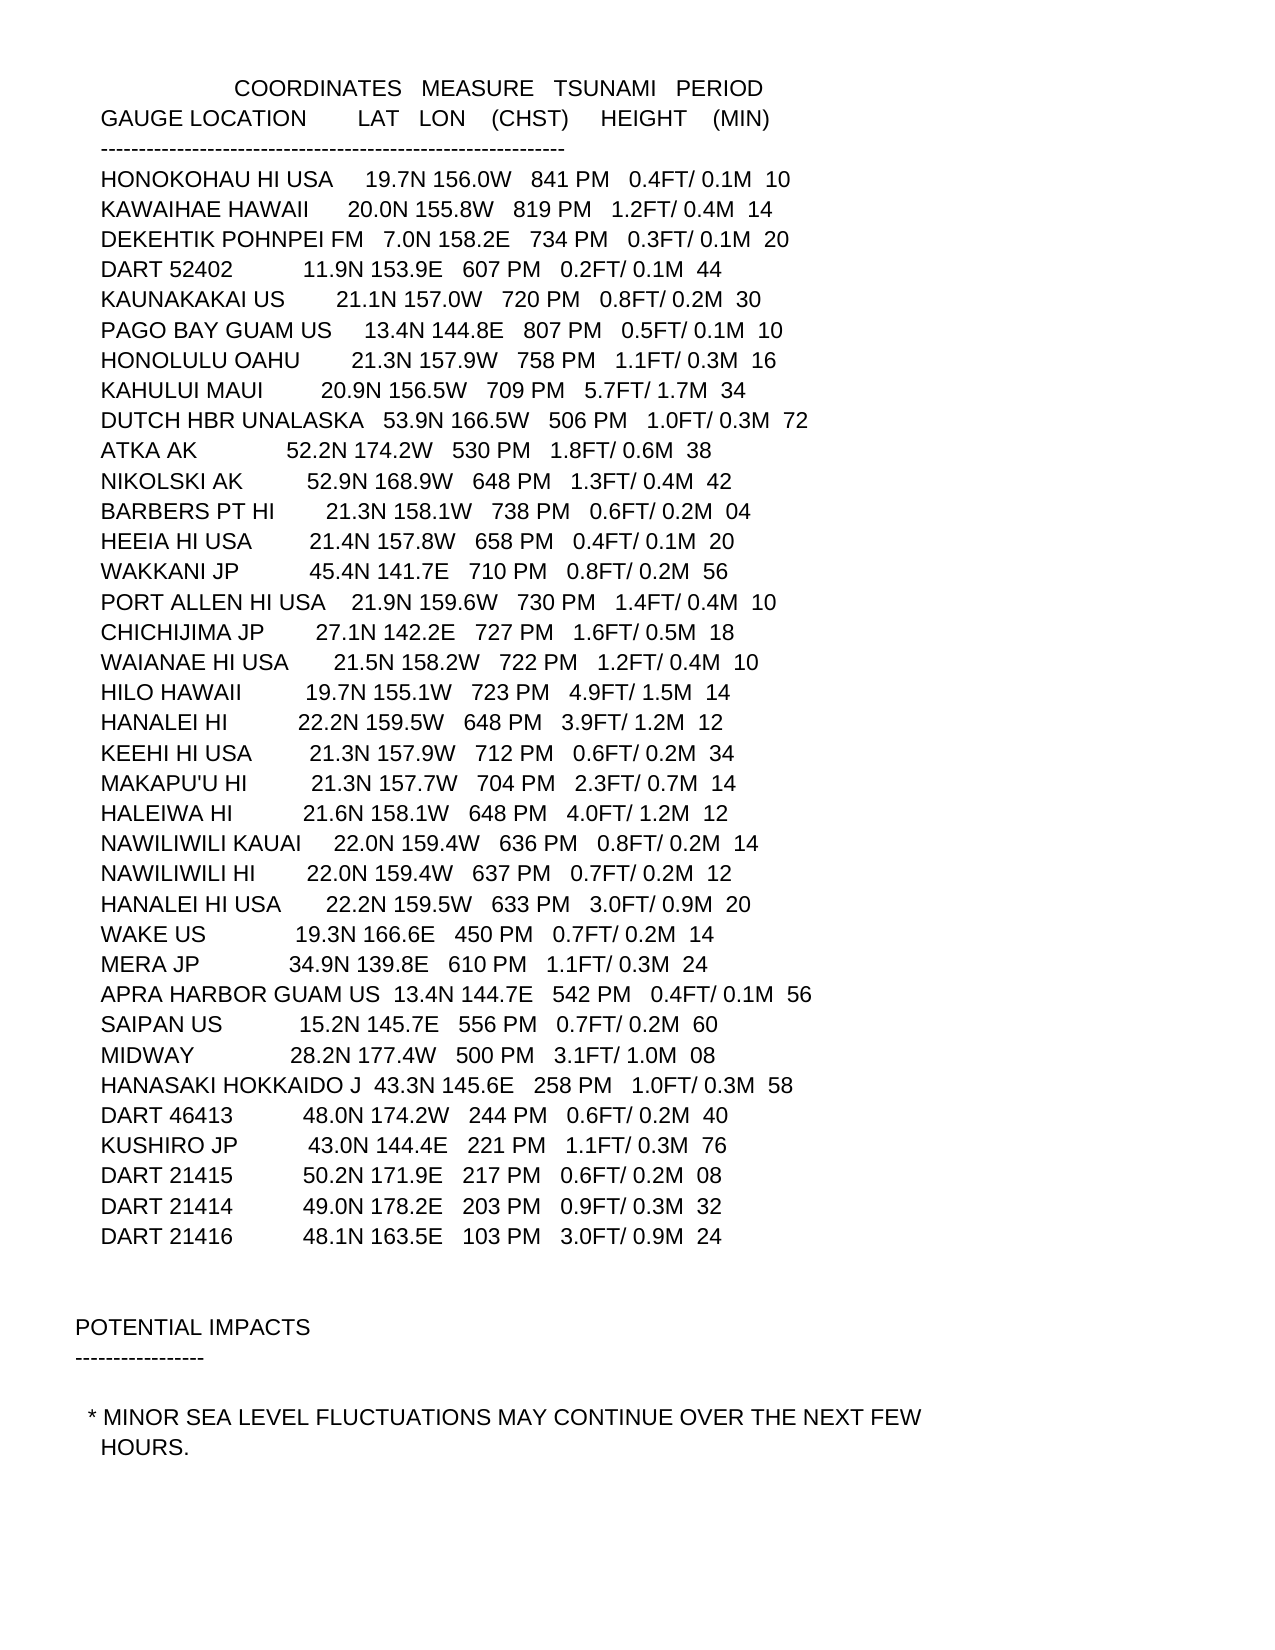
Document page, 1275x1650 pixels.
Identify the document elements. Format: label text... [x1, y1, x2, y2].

text HANALEI HI USA 22.2N 159.5W 633 PM 3.0FT/ 0.9M 20 [75, 891, 1200, 917]
text HONOLULU OAHU 21.3N 157.9W 758 PM 1.1FT/ 0.3M 16 [75, 347, 1200, 373]
text DART 46413 48.0N 174.2W 244 PM 0.6FT/ 0.2M 40 [75, 1102, 1200, 1128]
text PORT ALLEN HI USA 21.9N 159.6W 730 PM 1.4FT/ 0.4M 10 [75, 588, 1200, 615]
text ATKA AK 52.2N 174.2W 530 PM 1.8FT/ 0.6M 38 [75, 437, 1200, 464]
text KAUNAKAKAI US 21.1N 157.0W 720 PM 0.8FT/ 0.2M 30 [75, 286, 1200, 313]
text MERA JP 34.9N 139.8E 610 PM 1.1FT/ 0.3M 24 [75, 951, 1200, 977]
text DART 21415 50.2N 171.9E 217 PM 0.6FT/ 0.2M 08 [75, 1162, 1200, 1189]
text ----------------- [75, 1344, 1200, 1370]
text MAKAPU'U HI 21.3N 157.7W 704 PM 2.3FT/ 0.7M 14 [75, 770, 1200, 796]
text DART 52402 11.9N 153.9E 607 PM 0.2FT/ 0.1M 44 [75, 256, 1200, 283]
text DART 21416 48.1N 163.5E 103 PM 3.0FT/ 0.9M 24 [75, 1223, 1200, 1249]
text GAUGE LOCATION LAT LON (CHST) HEIGHT (MIN) [75, 105, 1200, 132]
text HILO HAWAII 19.7N 155.1W 723 PM 4.9FT/ 1.5M 14 [75, 679, 1200, 706]
text NAWILIWILI HI 22.0N 159.4W 637 PM 0.7FT/ 0.2M 12 [75, 860, 1200, 887]
text NAWILIWILI KAUAI 22.0N 159.4W 636 PM 0.8FT/ 0.2M 14 [75, 830, 1200, 857]
text DART 21414 49.0N 178.2E 203 PM 0.9FT/ 0.3M 32 [75, 1193, 1200, 1219]
text KAHULUI MAUI 20.9N 156.5W 709 PM 5.7FT/ 1.7M 34 [75, 377, 1200, 403]
text NIKOLSKI AK 52.9N 168.9W 648 PM 1.3FT/ 0.4M 42 [75, 468, 1200, 494]
text HOURS. [75, 1434, 1200, 1461]
text WAIANAE HI USA 21.5N 158.2W 722 PM 1.2FT/ 0.4M 10 [75, 649, 1200, 675]
text WAKKANI JP 45.4N 141.7E 710 PM 0.8FT/ 0.2M 56 [75, 558, 1200, 585]
text HONOKOHAU HI USA 19.7N 156.0W 841 PM 0.4FT/ 0.1M 10 [75, 166, 1200, 192]
text POTENTIAL IMPACTS [75, 1313, 1200, 1340]
text MIDWAY 28.2N 177.4W 500 PM 3.1FT/ 1.0M 08 [75, 1042, 1200, 1068]
text PAGO BAY GUAM US 13.4N 144.8E 807 PM 0.5FT/ 0.1M 10 [75, 317, 1200, 343]
text APRA HARBOR GUAM US 13.4N 144.7E 542 PM 0.4FT/ 0.1M 56 [75, 981, 1200, 1008]
text HANASAKI HOKKAIDO J 43.3N 145.6E 258 PM 1.0FT/ 0.3M 58 [75, 1072, 1200, 1098]
text * MINOR SEA LEVEL FLUCTUATIONS MAY CONTINUE OVER THE NEXT FEW [75, 1404, 1200, 1431]
text CHICHIJIMA JP 27.1N 142.2E 727 PM 1.6FT/ 0.5M 18 [75, 619, 1200, 645]
text COORDINATES MEASURE TSUNAMI PERIOD [75, 75, 1200, 101]
text DEKEHTIK POHNPEI FM 7.0N 158.2E 734 PM 0.3FT/ 0.1M 20 [75, 226, 1200, 252]
text BARBERS PT HI 21.3N 158.1W 738 PM 0.6FT/ 0.2M 04 [75, 498, 1200, 524]
text HEEIA HI USA 21.4N 157.8W 658 PM 0.4FT/ 0.1M 20 [75, 528, 1200, 554]
text KEEHI HI USA 21.3N 157.9W 712 PM 0.6FT/ 0.2M 34 [75, 739, 1200, 766]
text KUSHIRO JP 43.0N 144.4E 221 PM 1.1FT/ 0.3M 76 [75, 1132, 1200, 1159]
text HANALEI HI 22.2N 159.5W 648 PM 3.9FT/ 1.2M 12 [75, 709, 1200, 736]
text ------------------------------------------------------------- [75, 135, 1200, 162]
text WAKE US 19.3N 166.6E 450 PM 0.7FT/ 0.2M 14 [75, 921, 1200, 947]
text DUTCH HBR UNALASKA 53.9N 166.5W 506 PM 1.0FT/ 0.3M 72 [75, 407, 1200, 434]
text SAIPAN US 15.2N 145.7E 556 PM 0.7FT/ 0.2M 60 [75, 1011, 1200, 1038]
text HALEIWA HI 21.6N 158.1W 648 PM 4.0FT/ 1.2M 12 [75, 800, 1200, 826]
text KAWAIHAE HAWAII 20.0N 155.8W 819 PM 1.2FT/ 0.4M 14 [75, 196, 1200, 222]
